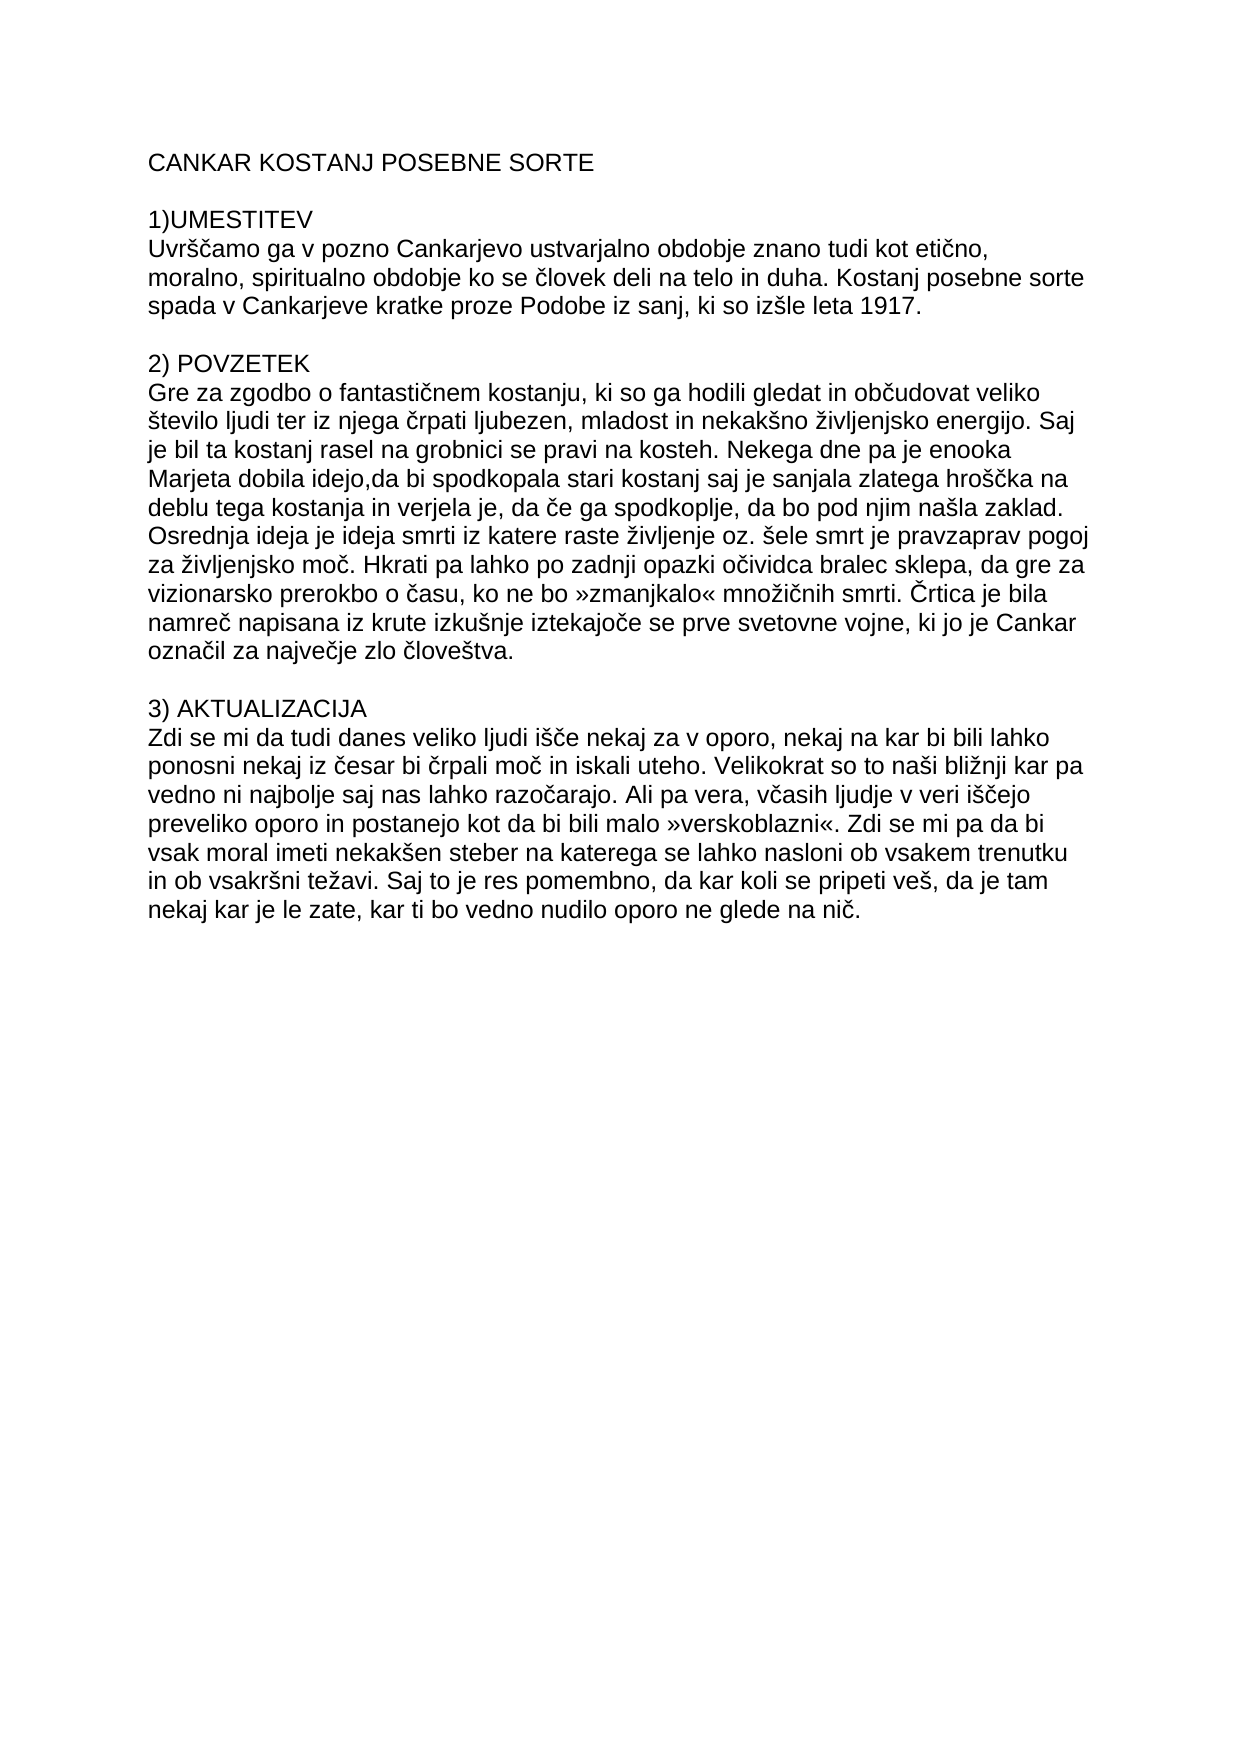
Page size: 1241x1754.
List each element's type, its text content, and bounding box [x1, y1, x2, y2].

text 1)UMESTITEV [148, 205, 1093, 234]
text Uvrščamo ga v pozno Cankarjevo ustvarjalno obdobje znano tudi kot etično, moralno, spiritualno obdobje ko se človek deli na telo in duha. Kostanj posebne sorte spada v Cankarjeve kratke proze Podobe iz sanj, ki so izšle leta 1917. [148, 234, 1093, 320]
text Gre za zgodbo o fantastičnem kostanju, ki so ga hodili gledat in občudovat veliko število ljudi ter iz njega črpati ljubezen, mladost in nekakšno življenjsko energijo. Saj je bil ta kostanj rasel na grobnici se pravi na kosteh. Nekega dne pa je enooka Marjeta dobila idejo,da bi spodkopala stari kostanj saj je sanjala zlatega hroščka na deblu tega kostanja in verjela je, da če ga spodkoplje, da bo pod njim našla zaklad. [148, 378, 1093, 521]
text 2) POVZETEK [148, 349, 1093, 378]
text CANKAR KOSTANJ POSEBNE SORTE [148, 148, 1093, 176]
text 3) AKTUALIZACIJA [148, 694, 1093, 723]
text Osrednja ideja je ideja smrti iz katere raste življenje oz. šele smrt je pravzaprav pogoj za življenjsko moč. Hkrati pa lahko po zadnji opazki očividca bralec sklepa, da gre za vizionarsko prerokbo o času, ko ne bo »zmanjkalo« množičnih smrti. Črtica je bila namreč napisana iz krute izkušnje iztekajoče se prve svetovne vojne, ki jo je Cankar označil za največje zlo človeštva. [148, 521, 1093, 665]
text Zdi se mi da tudi danes veliko ljudi išče nekaj za v oporo, nekaj na kar bi bili lahko ponosni nekaj iz česar bi črpali moč in iskali uteho. Velikokrat so to naši bližnji kar pa vedno ni najbolje saj nas lahko razočarajo. Ali pa vera, včasih ljudje v veri iščejo preveliko oporo in postanejo kot da bi bili malo »verskoblazni«. Zdi se mi pa da bi vsak moral imeti nekakšen steber na katerega se lahko nasloni ob vsakem trenutku in ob vsakršni težavi. Saj to je res pomembno, da kar koli se pripeti veš, da je tam nekaj kar je le zate, kar ti bo vedno nudilo oporo ne glede na nič. [148, 723, 1093, 924]
